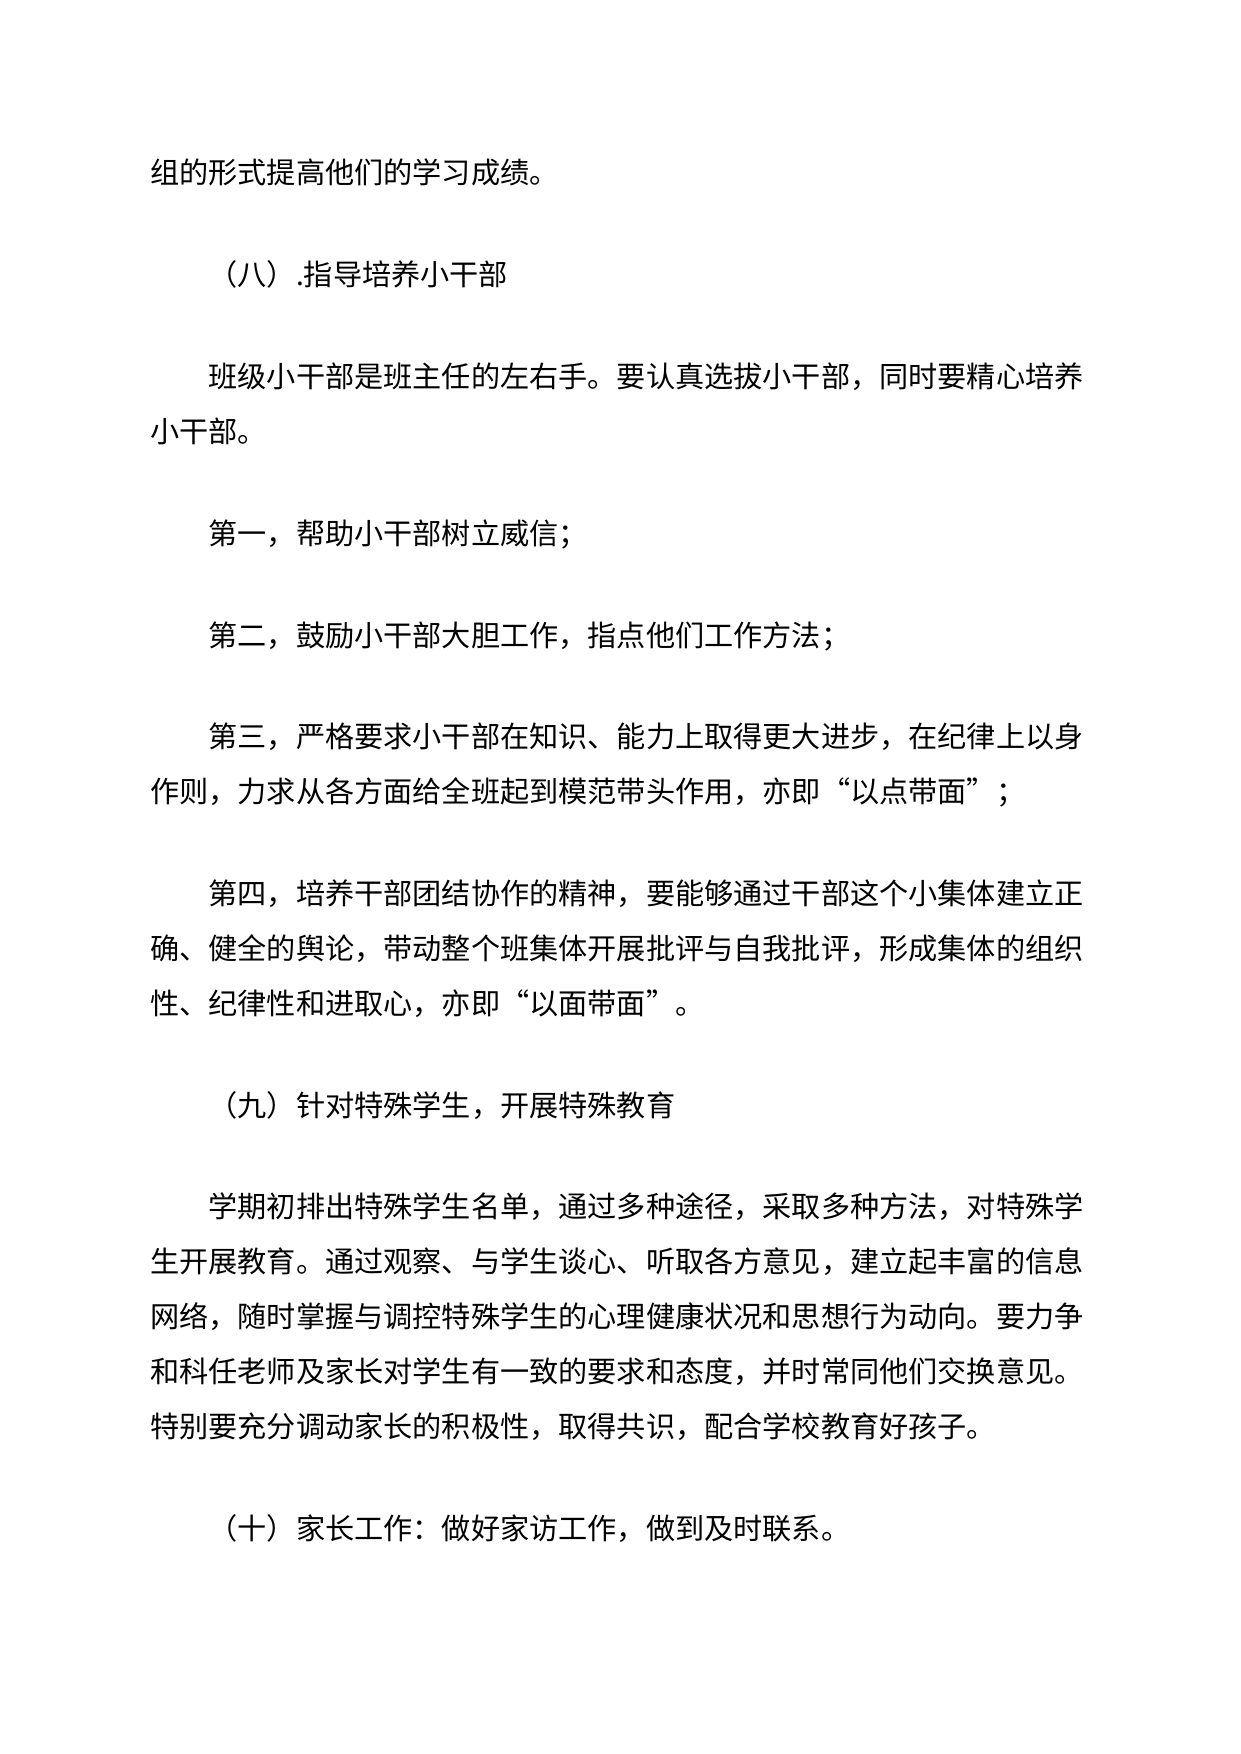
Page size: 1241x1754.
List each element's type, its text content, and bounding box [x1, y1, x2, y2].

text （九）针对特殊学生，开展特殊教育 [150, 1082, 1090, 1124]
text 第三，严格要求小干部在知识、能力上取得更大进步，在纪律上以身作则，力求从各方面给全班起到模范带头作用，亦即“以点带面”； [150, 714, 1090, 811]
text 班级小干部是班主任的左右手。要认真选拔小干部，同时要精心培养小干部。 [150, 354, 1090, 451]
text 第四，培养干部团结协作的精神，要能够通过干部这个小集体建立正确、健全的舆论，带动整个班集体开展批评与自我批评，形成集体的组织性、纪律性和进取心，亦即“以面带面”。 [150, 871, 1090, 1023]
text （十）家长工作：做好家访工作，做到及时联系。 [150, 1505, 1090, 1548]
text 第一，帮助小干部树立威信； [150, 510, 1090, 553]
text 学期初排出特殊学生名单，通过多种途径，采取多种方法，对特殊学生开展教育。通过观察、与学生谈心、听取各方意见，建立起丰富的信息网络，随时掌握与调控特殊学生的心理健康状况和思想行为动向。要力争和科任老师及家长对学生有一致的要求和态度，并时常同他们交换意见。特别要充分调动家长的积极性，取得共识，配合学校教育好孩子。 [150, 1184, 1090, 1446]
text （八）.指导培养小干部 [150, 252, 1090, 294]
text 第二，鼓励小干部大胆工作，指点他们工作方法； [150, 612, 1090, 654]
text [150, 150, 1090, 192]
